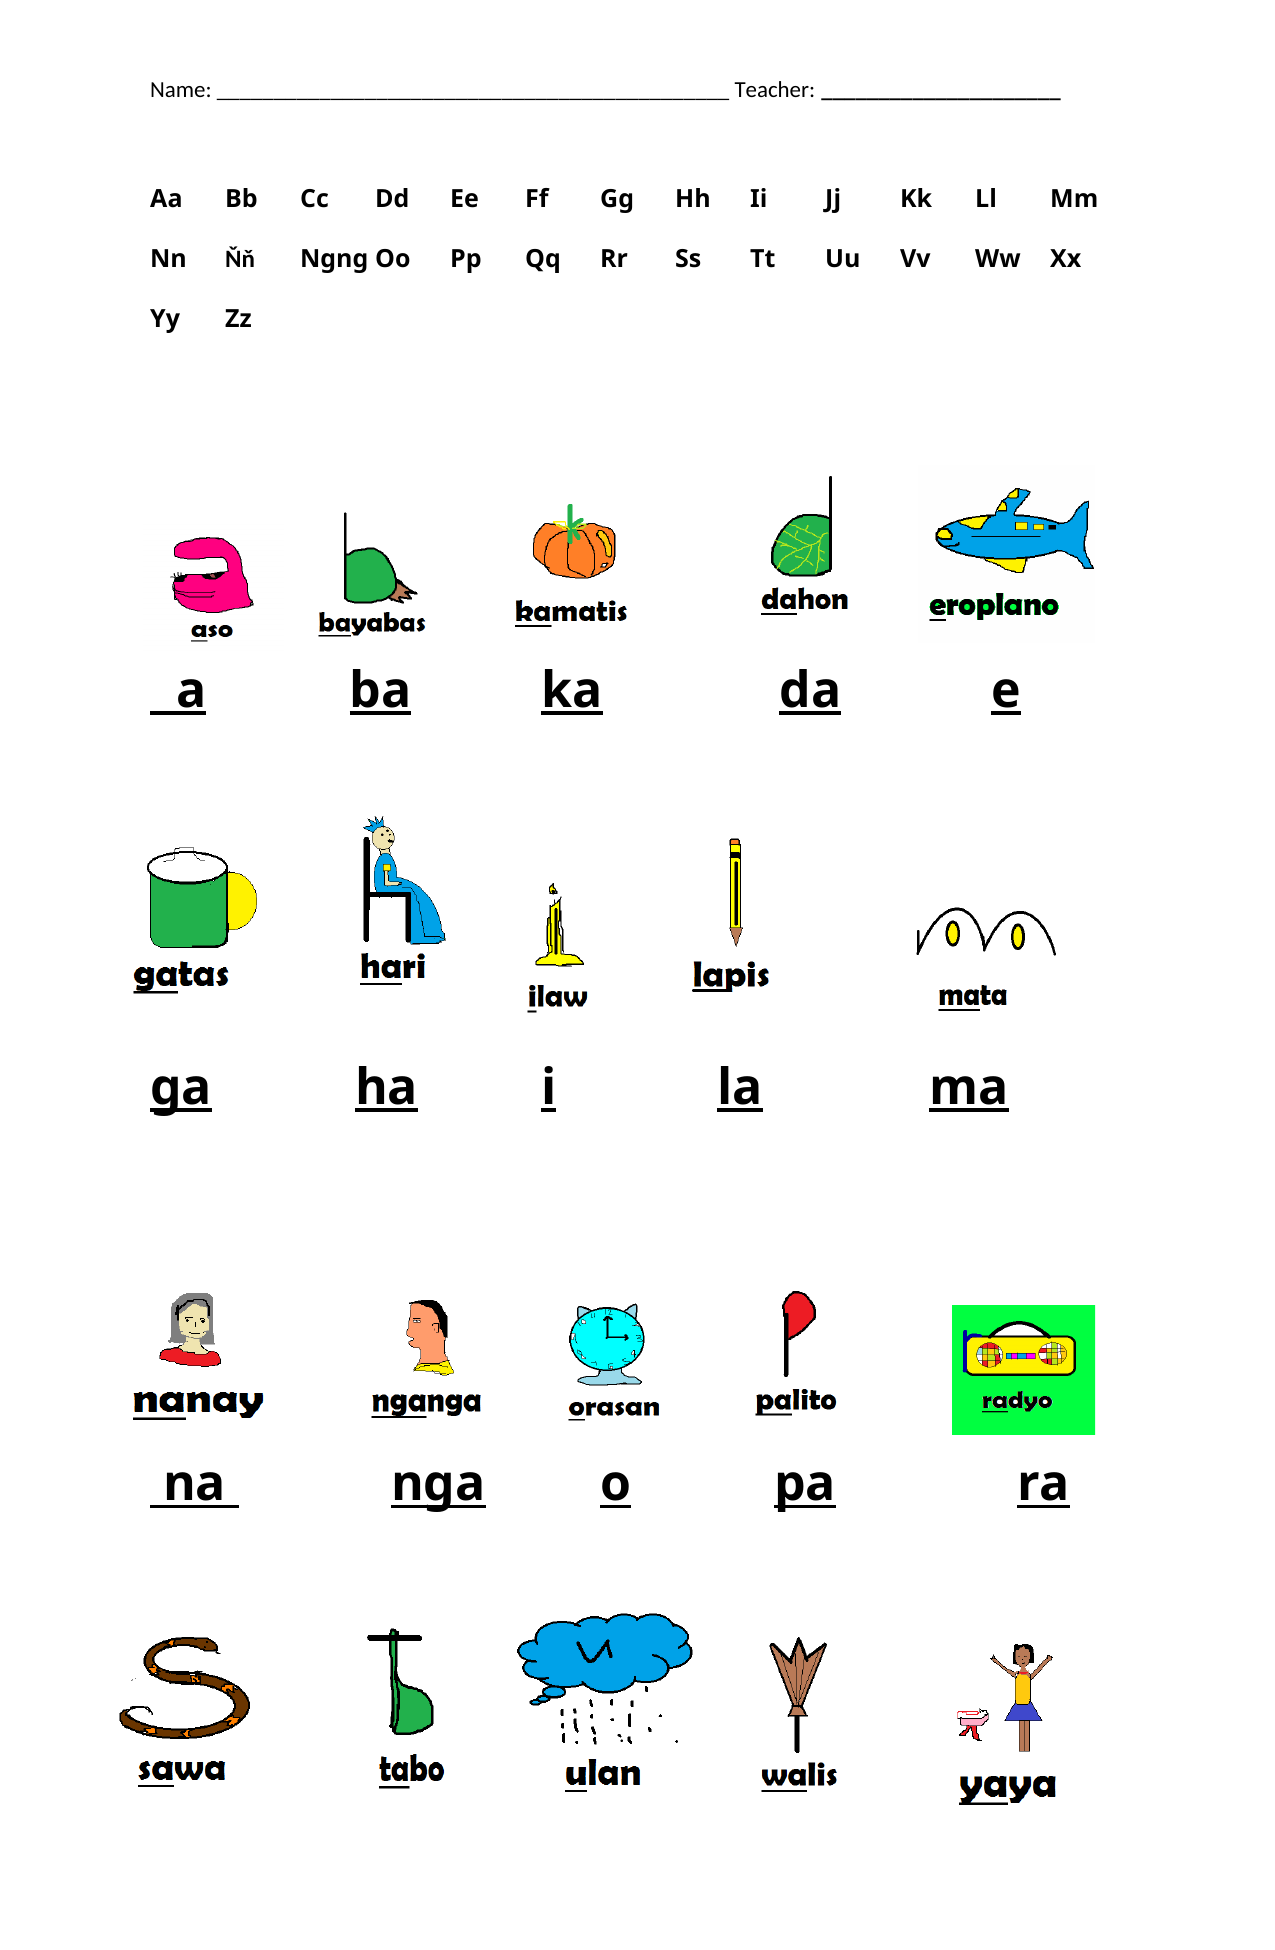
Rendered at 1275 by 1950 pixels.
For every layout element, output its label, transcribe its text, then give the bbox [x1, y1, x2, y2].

picture [719, 456, 886, 624]
picture [310, 811, 836, 1027]
text a ba ka da e [150, 654, 1125, 722]
text Yy Zz [150, 301, 1125, 335]
picture [952, 1305, 1096, 1435]
picture [908, 866, 1063, 1038]
picture [918, 465, 1095, 643]
picture [497, 485, 664, 651]
text Nn Ňň Ngng Oo Pp Qq Rr Ss Tt Uu Vv Ww Xx [150, 241, 1125, 275]
picture [90, 802, 299, 1012]
picture [142, 519, 285, 651]
picture [350, 1268, 688, 1447]
picture [93, 1268, 300, 1435]
picture [322, 1610, 492, 1820]
text ga ha i la ma [150, 1051, 1125, 1119]
text Aa Bb Cc Dd Ee Ff Gg Hh Ii Jj Kk Ll Mm [150, 181, 1125, 215]
text Name: _____________________________________________ Teacher: _____________________ [150, 75, 1125, 103]
picture [300, 500, 451, 651]
picture [720, 1268, 886, 1434]
picture [514, 1598, 902, 1808]
picture [926, 1626, 1096, 1820]
text na nga o pa ra [150, 1447, 1125, 1516]
picture [90, 1598, 299, 1808]
